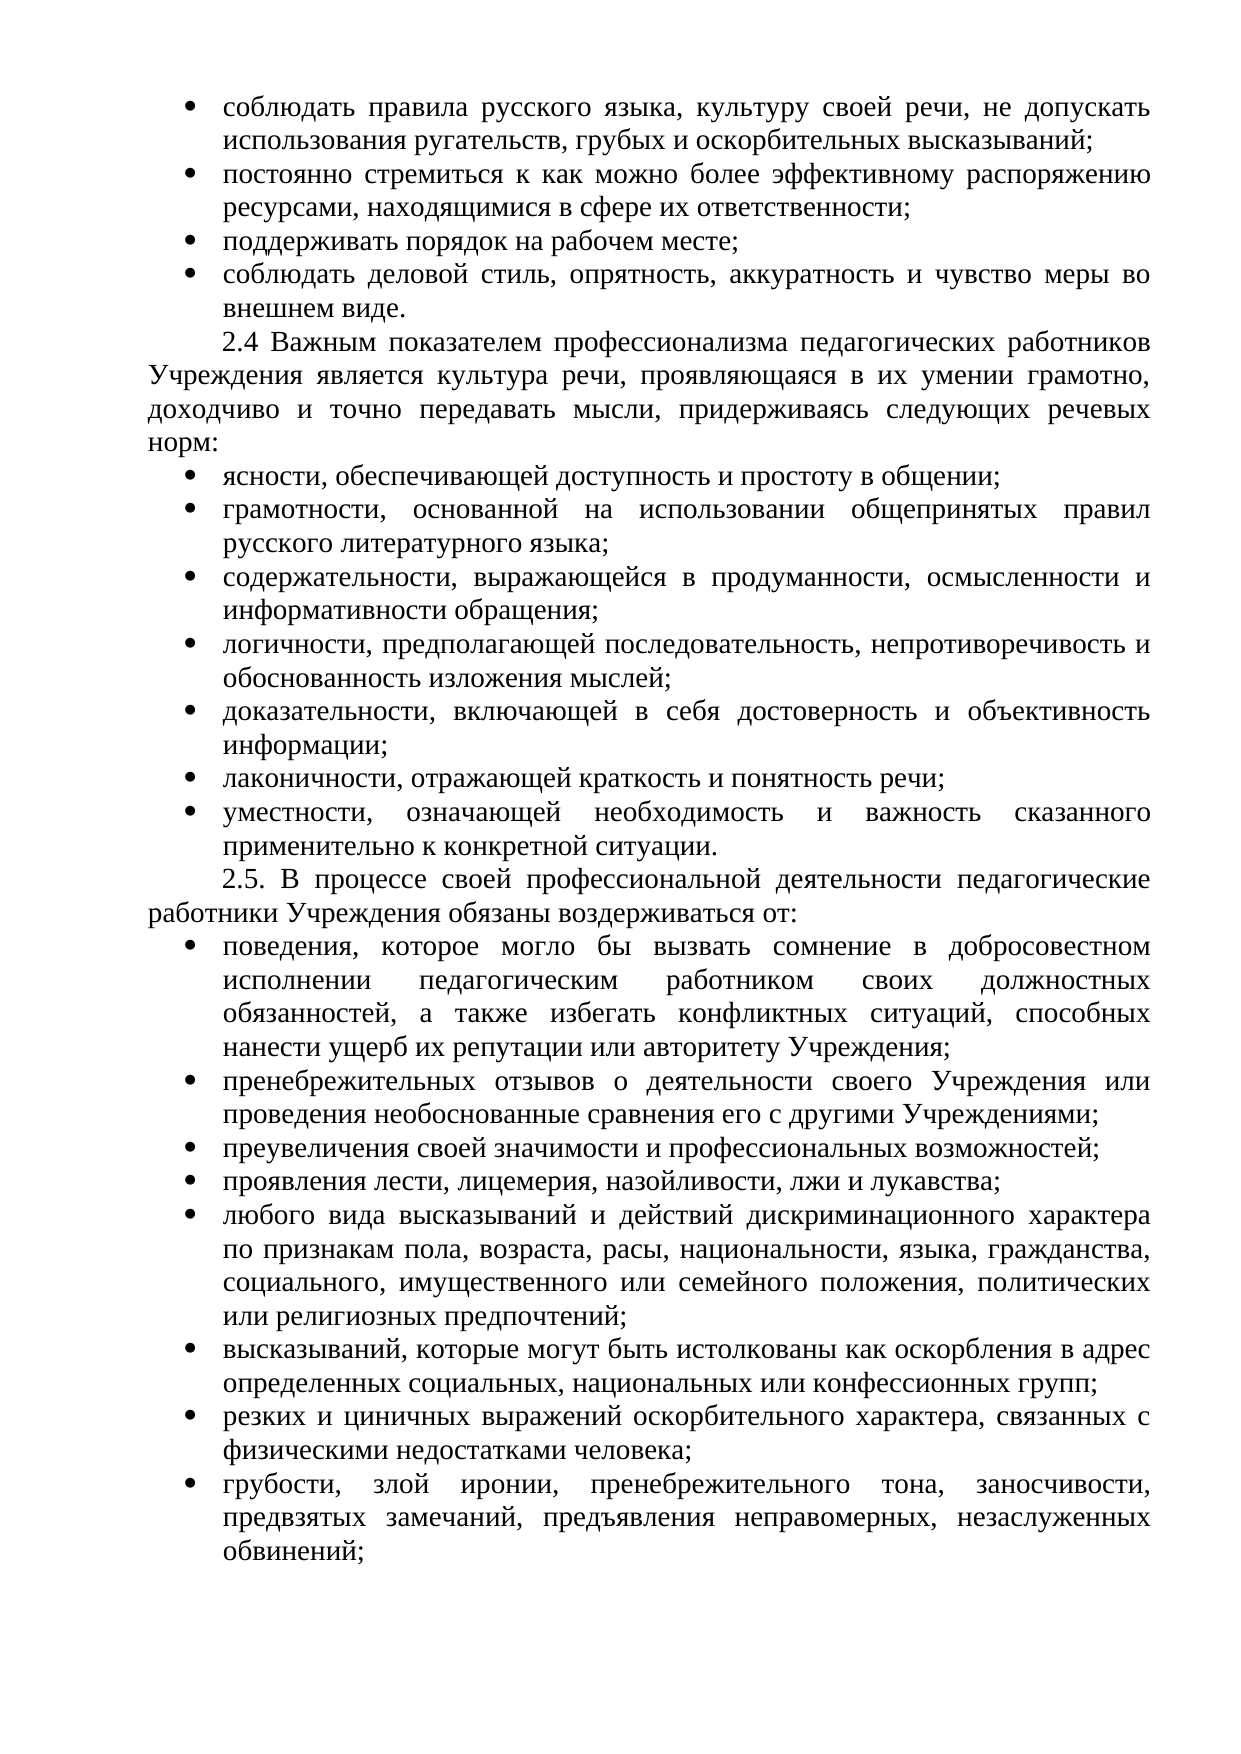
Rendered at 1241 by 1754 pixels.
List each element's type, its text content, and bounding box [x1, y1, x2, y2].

list преувеличения своей значимости и профессиональных возможностей; [185, 1130, 1152, 1163]
list грамотности, основанной на использовании общепринятых правил русского литературного языка; [185, 492, 1152, 559]
list грубости, злой иронии, пренебрежительного тона, заносчивости, предвзятых замечаний, предъявления неправомерных, незаслуженных обвинений; [185, 1466, 1152, 1566]
list соблюдать правила русского языка, культуру своей речи, не допускать использования ругательств, грубых и оскорбительных высказываний; [185, 89, 1152, 156]
list пренебрежительных отзывов о деятельности своего Учреждения или проведения необоснованные сравнения его с другими Учреждениями; [185, 1063, 1152, 1130]
list поддерживать порядок на рабочем месте; [185, 223, 1152, 257]
list ясности, обеспечивающей доступность и простоту в общении; [185, 458, 1152, 492]
list постоянно стремиться к как можно более эффективному распоряжению ресурсами, находящимися в сфере их ответственности; [185, 156, 1152, 223]
list высказываний, которые могут быть истолкованы как оскорбления в адрес определенных социальных, национальных или конфессионных групп; [185, 1331, 1152, 1398]
list любого вида высказываний и действий дискриминационного характера по признакам пола, возраста, расы, национальности, языка, гражданства, социального, имущественного или семейного положения, политических или религиозных предпочтений; [185, 1197, 1152, 1331]
list уместности, означающей необходимость и важность сказанного применительно к конкретной ситуации. [185, 794, 1152, 861]
list резких и циничных выражений оскорбительного характера, связанных с физическими недостатками человека; [185, 1398, 1152, 1466]
list проявления лести, лицемерия, назойливости, лжи и лукавства; [185, 1163, 1152, 1197]
list лаконичности, отражающей краткость и понятность речи; [185, 760, 1152, 794]
text 2.5. В процессе своей профессиональной деятельности педагогические работники Учреждения обязаны воздерживаться от: [148, 861, 1152, 928]
list соблюдать деловой стиль, опрятность, аккуратность и чувство меры во внешнем виде. [185, 257, 1152, 324]
text 2.4 Важным показателем профессионализма педагогических работников Учреждения является культура речи, проявляющаяся в их умении грамотно, доходчиво и точно передавать мысли, придерживаясь следующих речевых норм: [148, 324, 1152, 458]
list содержательности, выражающейся в продуманности, осмысленности и информативности обращения; [185, 559, 1152, 626]
list логичности, предполагающей последовательность, непротиворечивость и обоснованность изложения мыслей; [185, 626, 1152, 693]
list поведения, которое могло бы вызвать сомнение в добросовестном исполнении педагогическим работником своих должностных обязанностей, а также избегать конфликтных ситуаций, способных нанести ущерб их репутации или авторитету Учреждения; [185, 928, 1152, 1063]
list доказательности, включающей в себя достоверность и объективность информации; [185, 693, 1152, 760]
